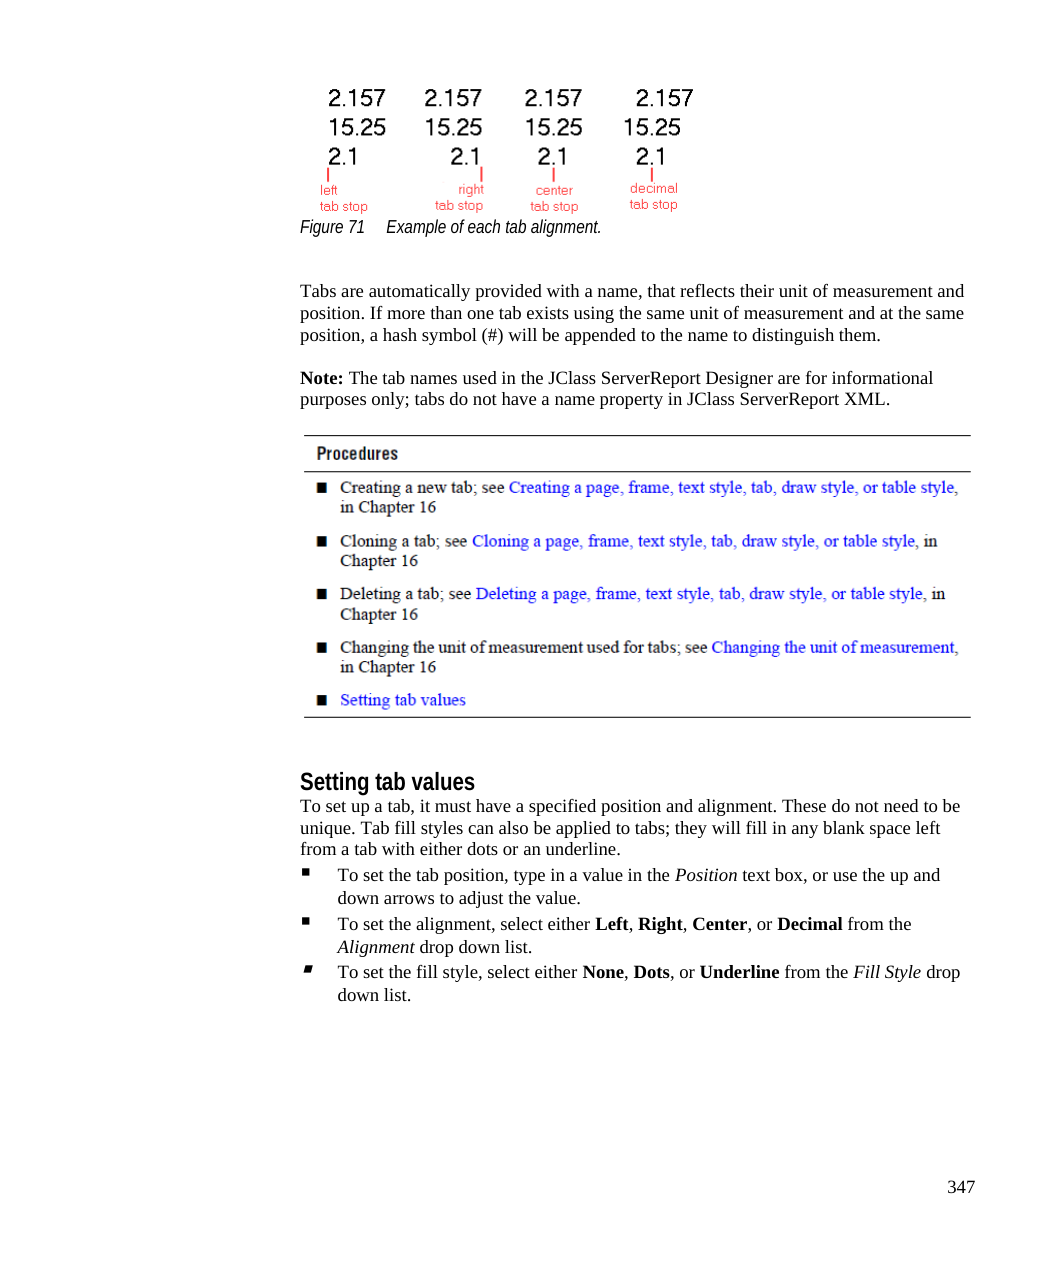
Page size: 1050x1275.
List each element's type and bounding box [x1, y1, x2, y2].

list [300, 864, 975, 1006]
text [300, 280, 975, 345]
picture [300, 431, 979, 724]
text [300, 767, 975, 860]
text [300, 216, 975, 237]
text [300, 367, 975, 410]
